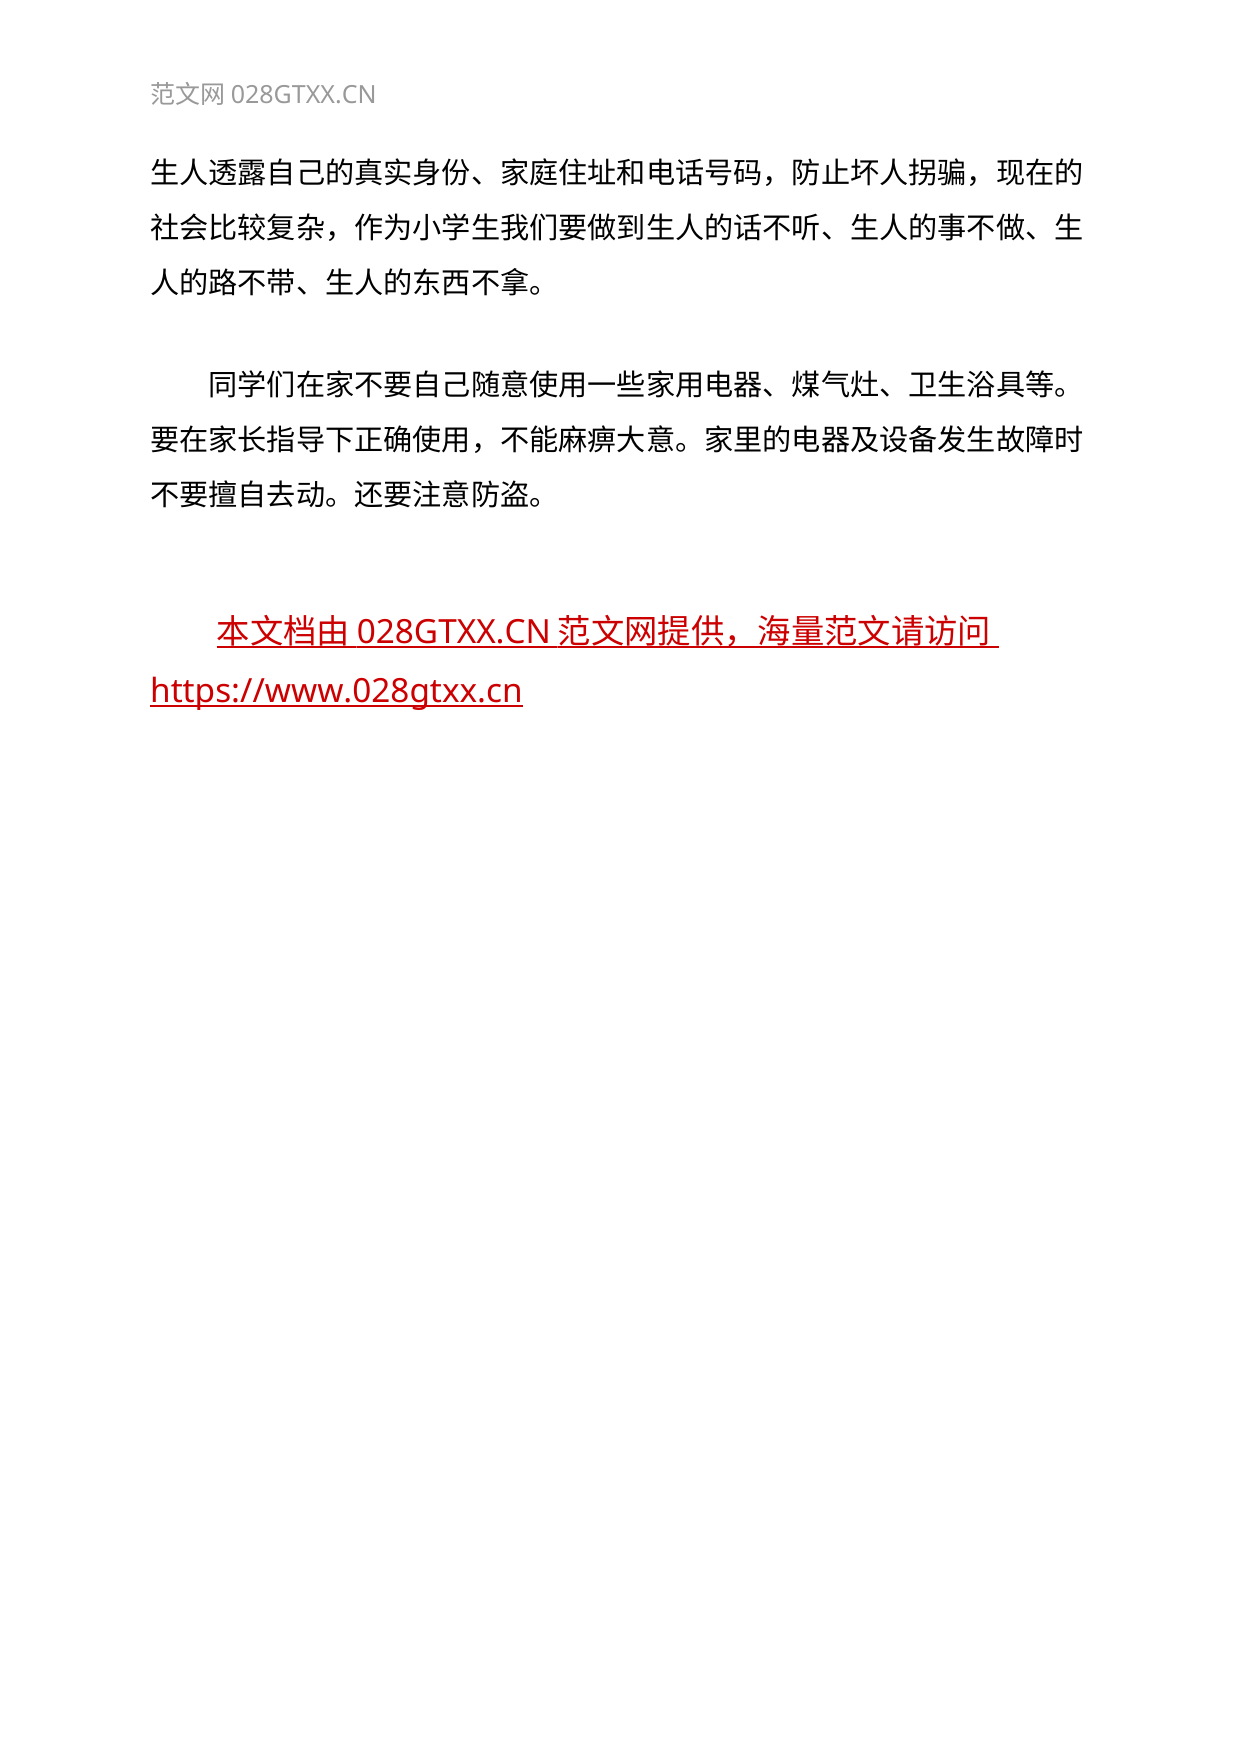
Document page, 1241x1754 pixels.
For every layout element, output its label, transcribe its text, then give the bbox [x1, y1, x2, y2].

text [150, 150, 1090, 302]
text 本文档由028GTXX.CN范文网提供，海量范文请访问 https://www.028gtxx.cn [150, 604, 1090, 712]
text 同学们在家不要自己随意使用一些家用电器、煤气灶、卫生浴具等。要在家长指导下正确使用，不能麻痹大意。家里的电器及设备发生故障时不要擅自去动。还要注意防盗。 [150, 362, 1090, 514]
